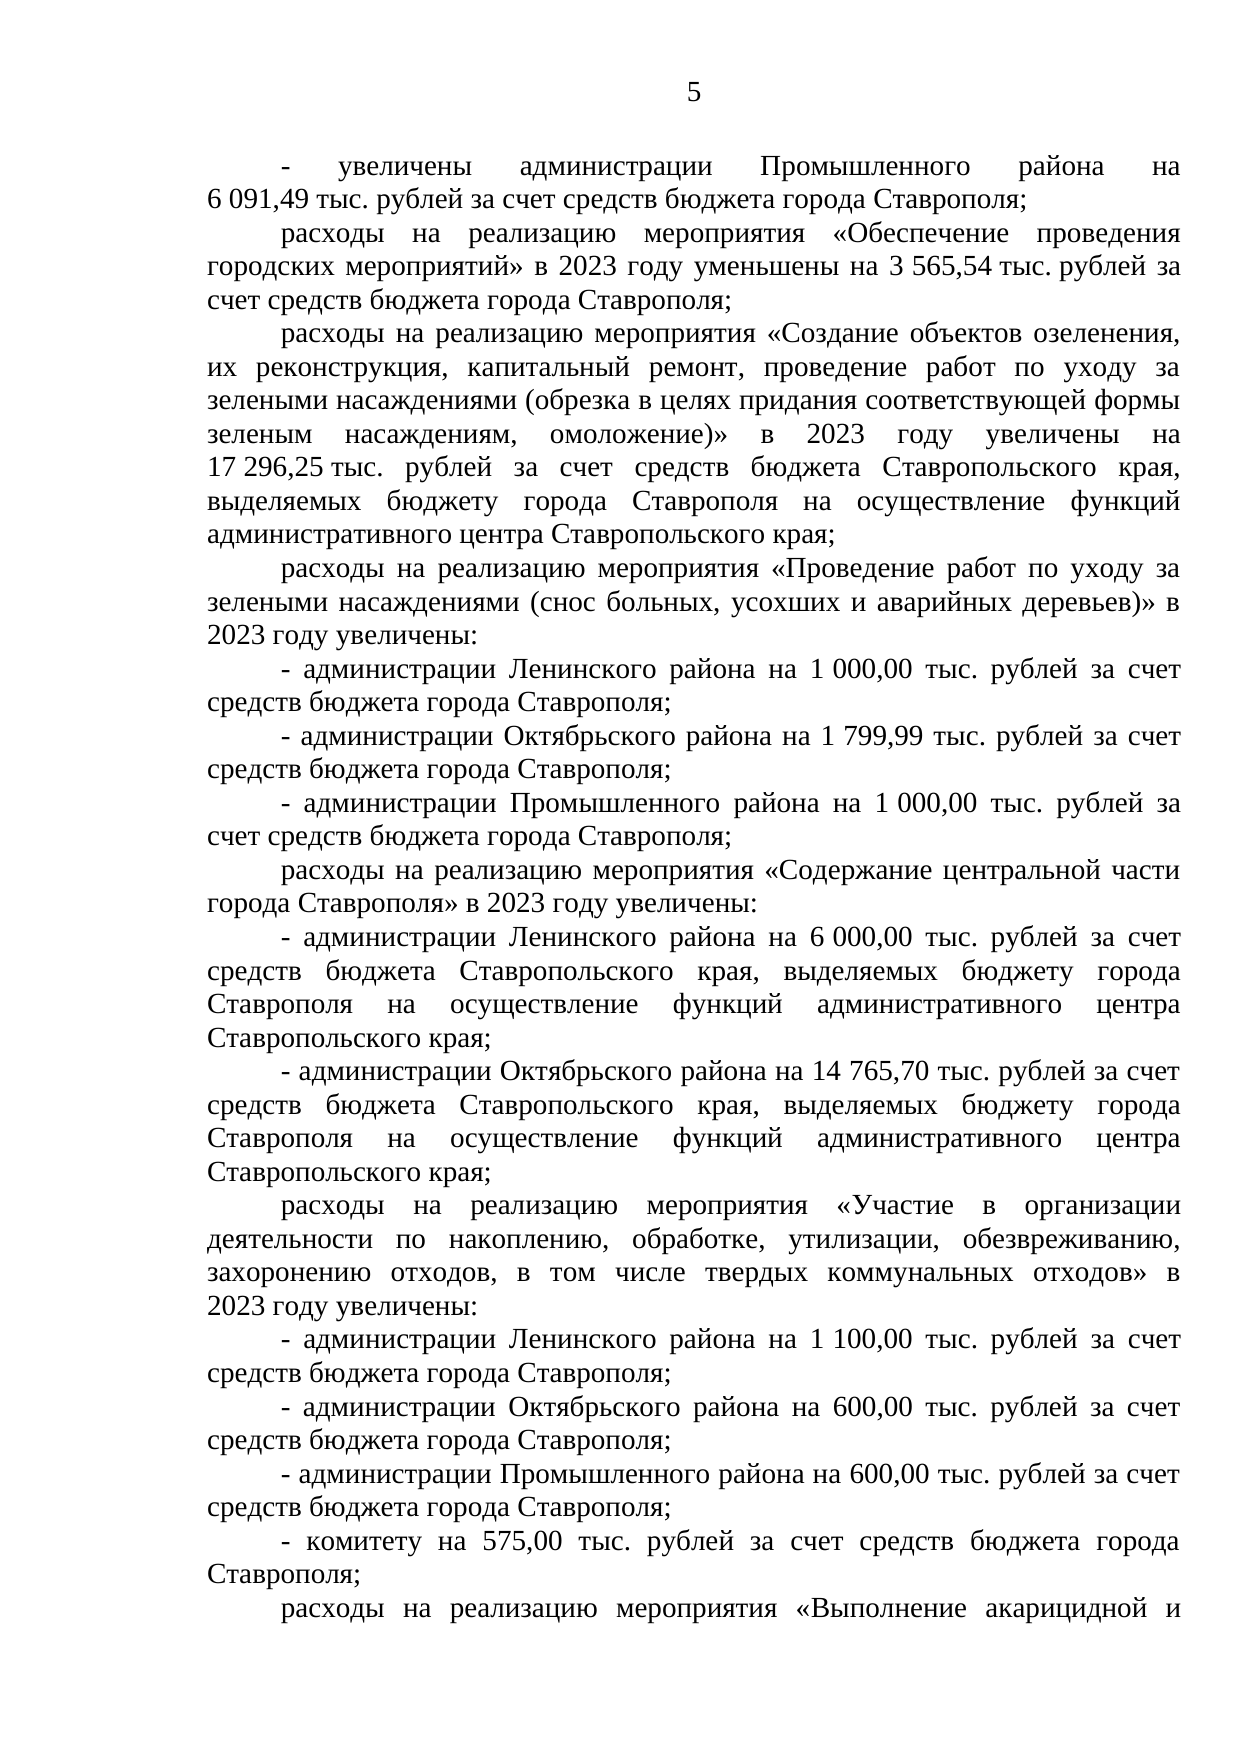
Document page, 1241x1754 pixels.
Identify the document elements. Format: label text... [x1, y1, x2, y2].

text - комитету на 575,00 тыс. рублей за счет средств бюджета города Ставрополя; [207, 1523, 1181, 1590]
text - администрации Октябрьского района на 600,00 тыс. рублей за счет средств бюджета города Ставрополя; [207, 1389, 1181, 1456]
text расходы на реализацию мероприятия «Участие в организации деятельности по накоплению, обработке, утилизации, обезвреживанию, захоронению отходов, в том числе твердых коммунальных отходов» в 2023 году увеличены: [207, 1187, 1181, 1322]
text - администрации Промышленного района на 1 000,00 тыс. рублей за счет средств бюджета города Ставрополя; [207, 785, 1181, 852]
text расходы на реализацию мероприятия «Обеспечение проведения городских мероприятий» в 2023 году уменьшены на 3 565,54 тыс. рублей за счет средств бюджета города Ставрополя; [207, 215, 1181, 315]
text - администрации Октябрьского района на 1 799,99 тыс. рублей за счет средств бюджета города Ставрополя; [207, 718, 1181, 785]
text расходы на реализацию мероприятия «Проведение работ по уходу за зелеными насаждениями (снос больных, усохших и аварийных деревьев)» в 2023 году увеличены: [207, 550, 1181, 651]
text - администрации Промышленного района на 600,00 тыс. рублей за счет средств бюджета города Ставрополя; [207, 1456, 1181, 1523]
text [207, 1590, 1181, 1623]
text расходы на реализацию мероприятия «Создание объектов озеленения, их реконструкция, капитальный ремонт, проведение работ по уходу за зелеными насаждениями (обрезка в целях придания соответствующей формы зеленым насаждениям, омоложение)» в 2023 году увеличены на 17 296,25 тыс. рублей за счет средств бюджета Ставропольского края, выделяемых бюджету города Ставрополя на осуществление функций административного центра Ставропольского края; [207, 315, 1181, 550]
text - администрации Ленинского района на 6 000,00 тыс. рублей за счет средств бюджета Ставропольского края, выделяемых бюджету города Ставрополя на осуществление функций административного центра Ставропольского края; [207, 919, 1181, 1053]
text - администрации Ленинского района на 1 100,00 тыс. рублей за счет средств бюджета города Ставрополя; [207, 1322, 1181, 1389]
text - администрации Октябрьского района на 14 765,70 тыс. рублей за счет средств бюджета Ставропольского края, выделяемых бюджету города Ставрополя на осуществление функций административного центра Ставропольского края; [207, 1053, 1181, 1187]
text - администрации Ленинского района на 1 000,00 тыс. рублей за счет средств бюджета города Ставрополя; [207, 651, 1181, 718]
text расходы на реализацию мероприятия «Содержание центральной части города Ставрополя» в 2023 году увеличены: [207, 852, 1181, 919]
text - увеличены администрации Промышленного района на 6 091,49 тыс. рублей за счет средств бюджета города Ставрополя; [207, 148, 1181, 215]
